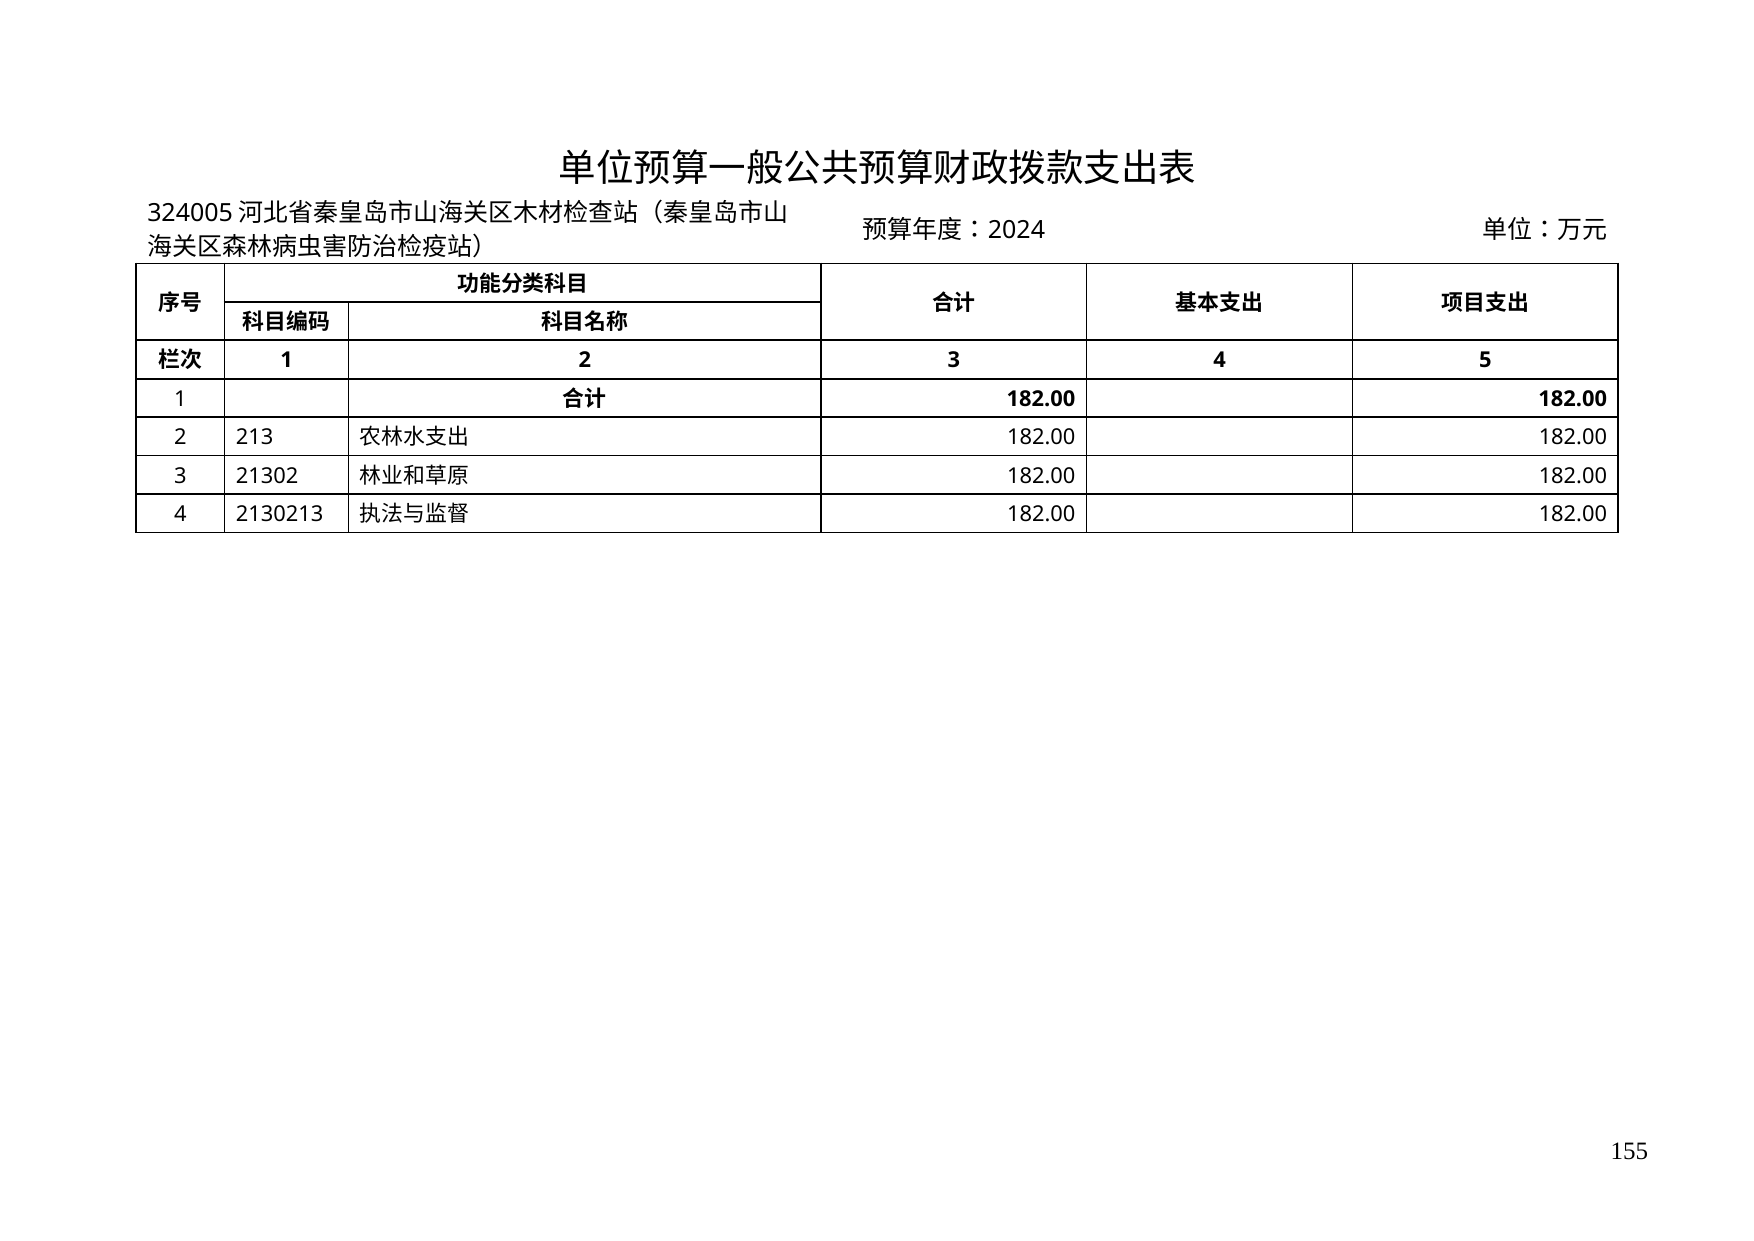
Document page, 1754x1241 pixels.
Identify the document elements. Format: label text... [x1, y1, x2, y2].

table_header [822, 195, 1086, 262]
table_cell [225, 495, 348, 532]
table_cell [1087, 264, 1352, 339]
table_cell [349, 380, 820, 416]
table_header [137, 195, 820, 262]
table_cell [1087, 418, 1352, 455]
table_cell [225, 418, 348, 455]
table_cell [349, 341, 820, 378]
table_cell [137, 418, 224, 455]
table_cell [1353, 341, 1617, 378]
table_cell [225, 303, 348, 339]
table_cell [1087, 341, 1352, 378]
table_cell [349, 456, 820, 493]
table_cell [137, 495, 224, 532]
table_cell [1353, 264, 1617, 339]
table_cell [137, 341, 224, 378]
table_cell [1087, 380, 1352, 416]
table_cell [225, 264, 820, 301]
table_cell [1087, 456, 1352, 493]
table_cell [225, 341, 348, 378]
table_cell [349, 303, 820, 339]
text 单位预算一般公共预算财政拨款支出表 [106, 142, 1648, 193]
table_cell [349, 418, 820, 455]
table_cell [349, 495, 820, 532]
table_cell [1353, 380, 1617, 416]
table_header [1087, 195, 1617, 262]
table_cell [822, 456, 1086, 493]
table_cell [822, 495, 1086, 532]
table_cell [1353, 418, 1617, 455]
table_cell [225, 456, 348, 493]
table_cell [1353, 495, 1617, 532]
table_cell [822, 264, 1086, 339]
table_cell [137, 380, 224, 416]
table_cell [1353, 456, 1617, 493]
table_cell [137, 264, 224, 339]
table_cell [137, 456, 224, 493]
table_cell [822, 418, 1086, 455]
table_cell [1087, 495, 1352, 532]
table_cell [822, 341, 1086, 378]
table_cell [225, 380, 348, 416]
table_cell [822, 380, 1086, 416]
